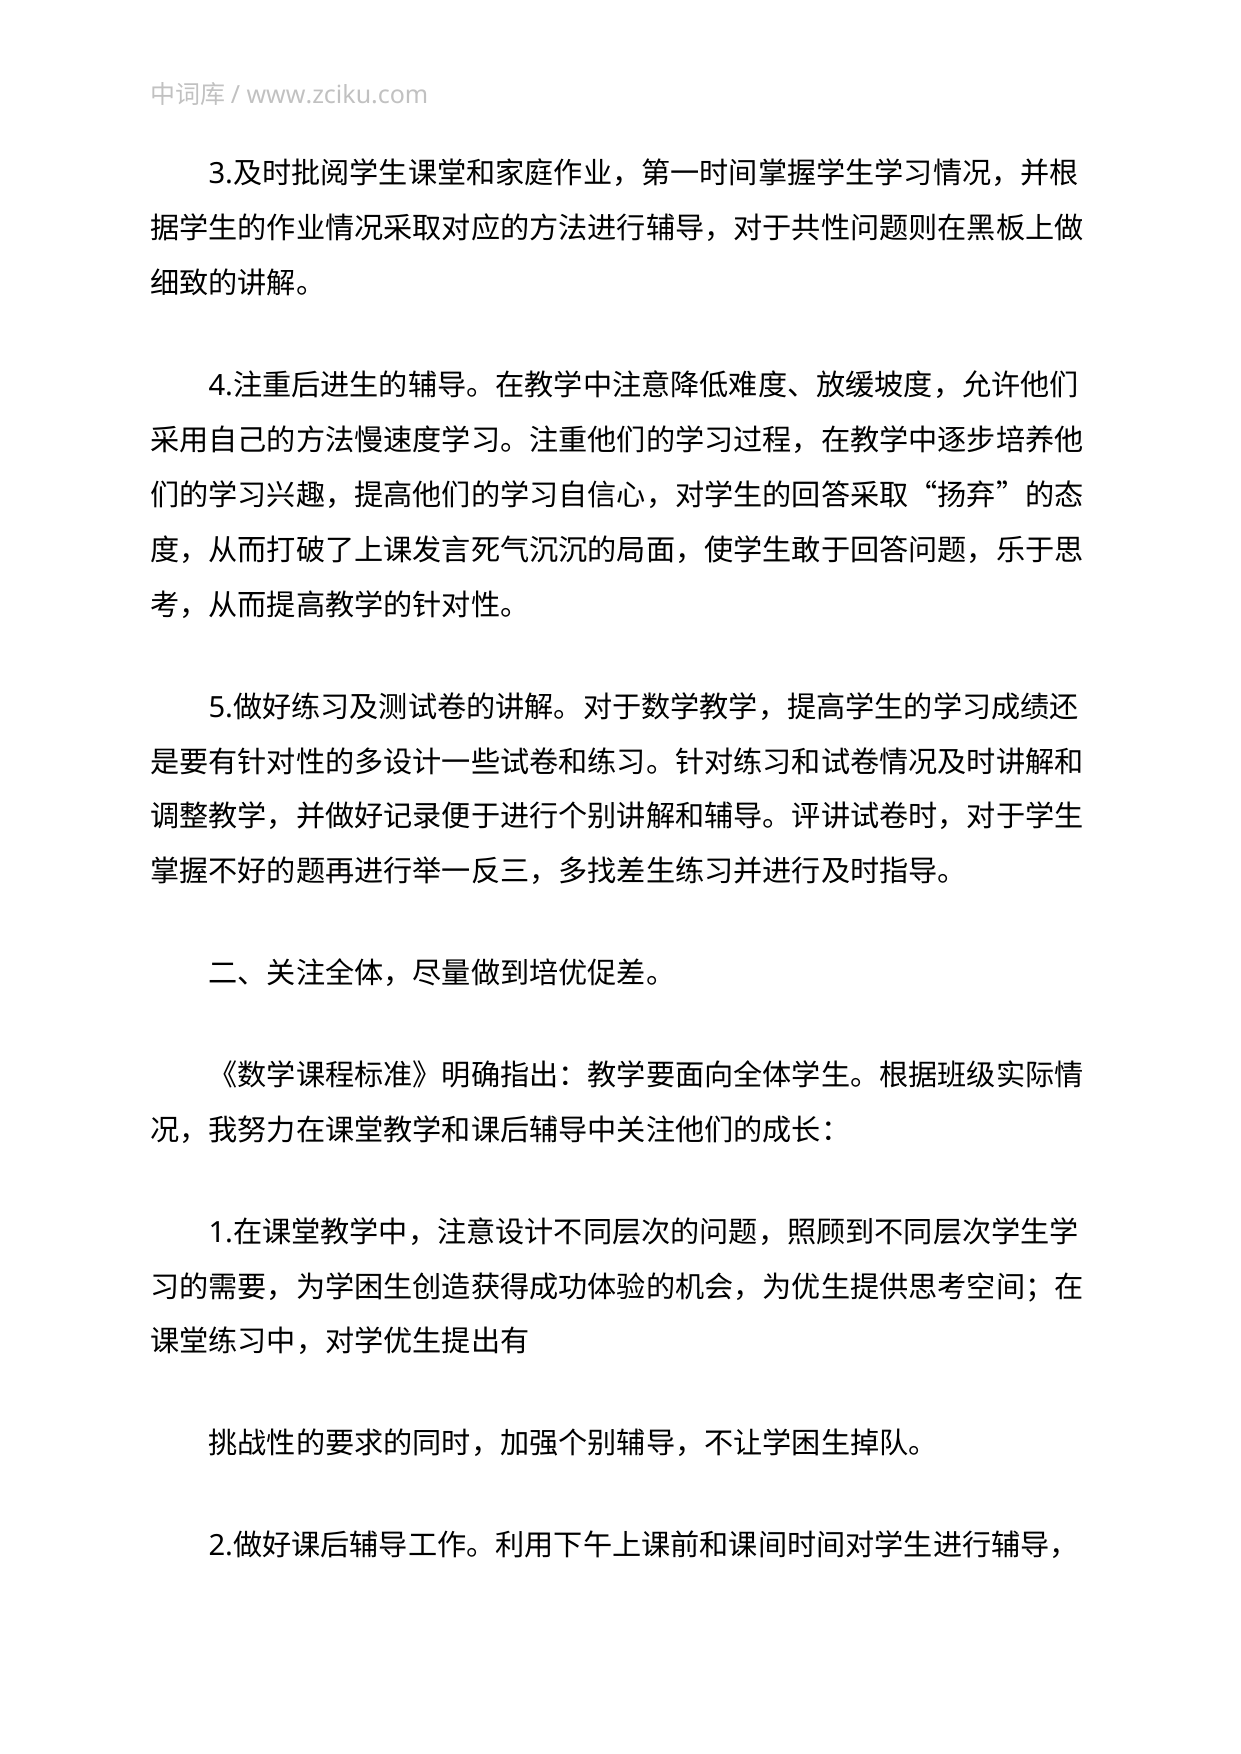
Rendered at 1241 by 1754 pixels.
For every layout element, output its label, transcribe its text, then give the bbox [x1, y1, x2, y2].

text 1.在课堂教学中，注意设计不同层次的问题，照顾到不同层次学生学习的需要，为学困生创造获得成功体验的机会，为优生提供思考空间；在课堂练习中，对学优生提出有 [150, 1208, 1090, 1360]
text 3.及时批阅学生课堂和家庭作业，第一时间掌握学生学习情况，并根据学生的作业情况采取对应的方法进行辅导，对于共性问题则在黑板上做细致的讲解。 [150, 150, 1090, 302]
text 挑战性的要求的同时，加强个别辅导，不让学困生掉队。 [150, 1420, 1090, 1462]
text 二、关注全体，尽量做到培优促差。 [150, 950, 1090, 992]
text 5.做好练习及测试卷的讲解。对于数学教学，提高学生的学习成绩还是要有针对性的多设计一些试卷和练习。针对练习和试卷情况及时讲解和调整教学，并做好记录便于进行个别讲解和辅导。评讲试卷时，对于学生掌握不好的题再进行举一反三，多找差生练习并进行及时指导。 [150, 683, 1090, 890]
text 4.注重后进生的辅导。在教学中注意降低难度、放缓坡度，允许他们采用自己的方法慢速度学习。注重他们的学习过程，在教学中逐步培养他们的学习兴趣，提高他们的学习自信心，对学生的回答采取“扬弃”的态度，从而打破了上课发言死气沉沉的局面，使学生敢于回答问题，乐于思考，从而提高教学的针对性。 [150, 362, 1090, 624]
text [150, 1522, 1090, 1564]
text 《数学课程标准》明确指出：教学要面向全体学生。根据班级实际情况，我努力在课堂教学和课后辅导中关注他们的成长： [150, 1051, 1090, 1149]
